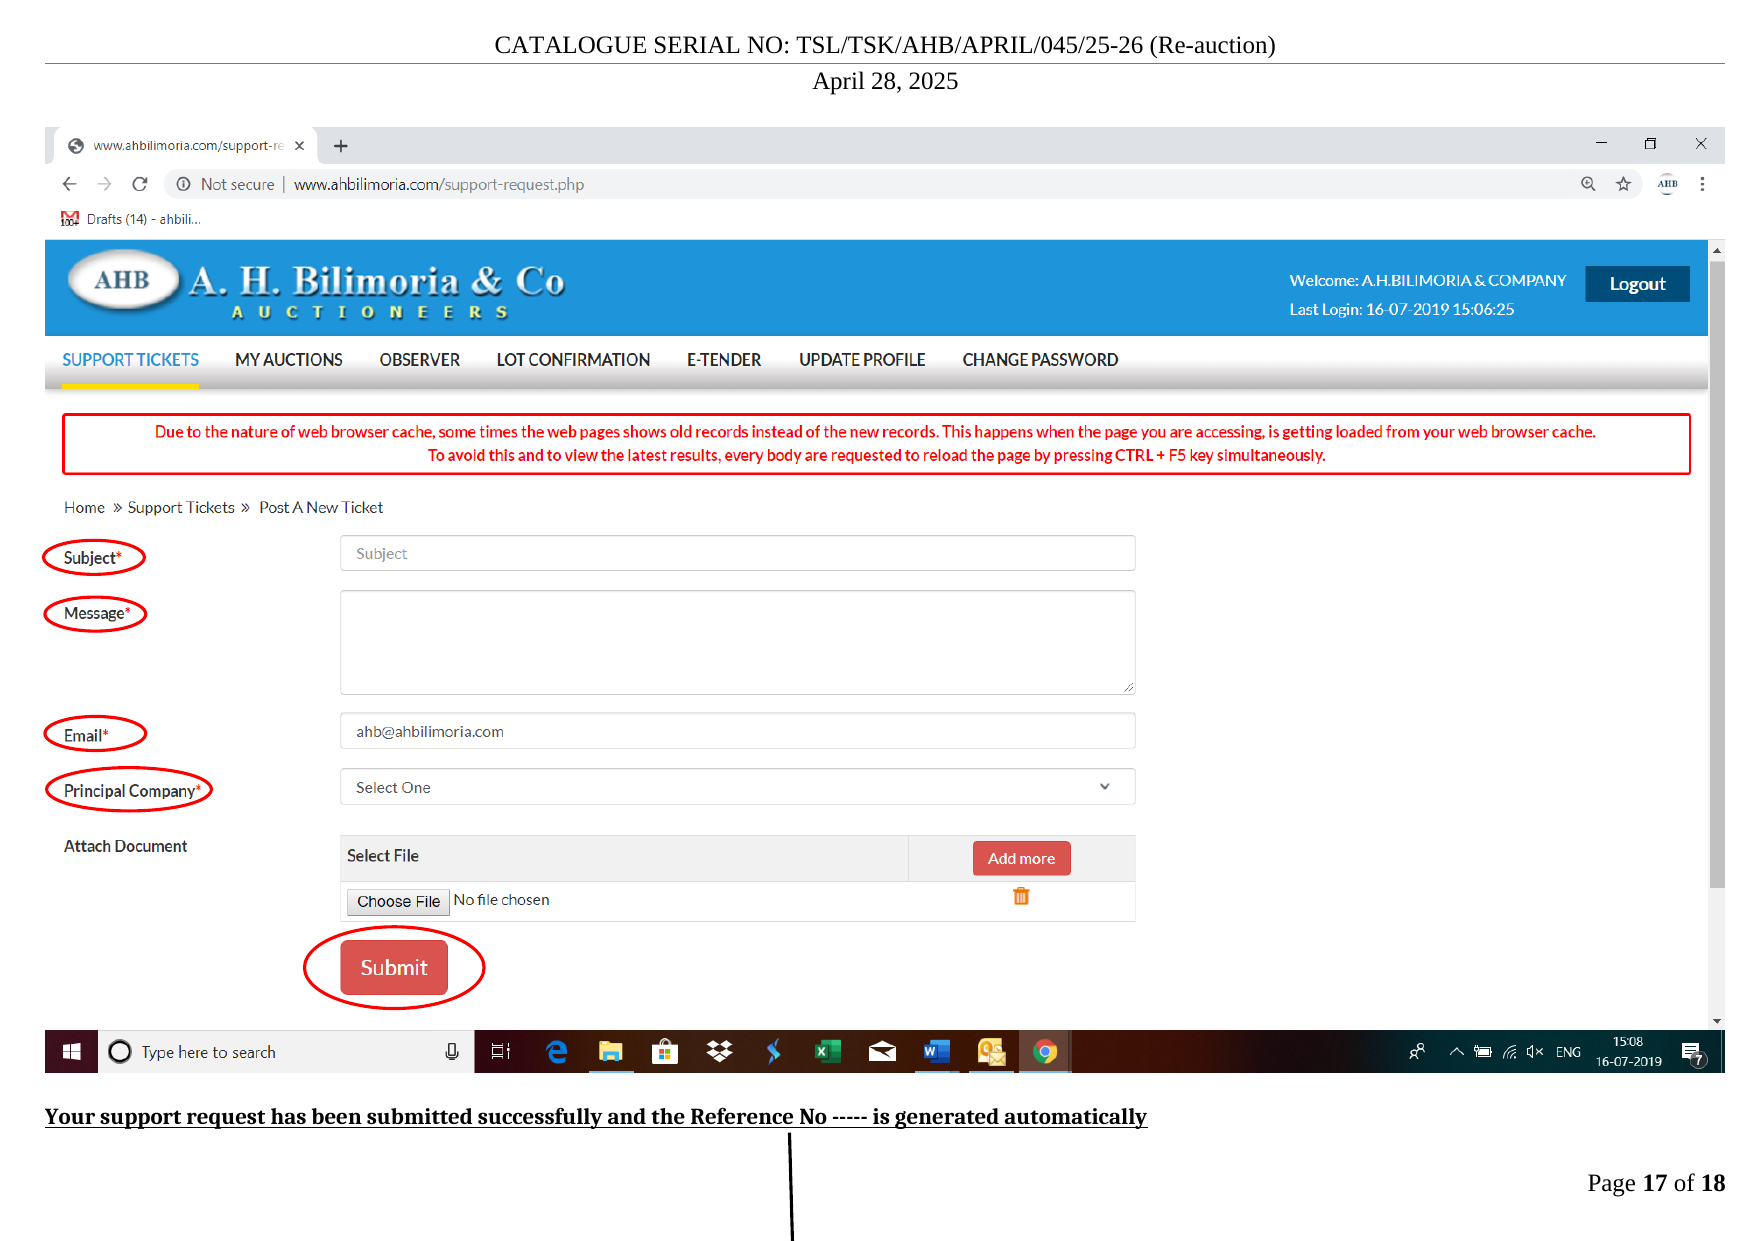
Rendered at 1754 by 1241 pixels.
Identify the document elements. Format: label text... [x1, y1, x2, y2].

picture [46, 542, 142, 572]
text Your support request has been submitted successfully and the Reference No ----- is generated automatically [45, 1104, 1725, 1130]
picture [49, 770, 209, 809]
picture [47, 719, 144, 748]
picture [47, 599, 143, 629]
picture [45, 127, 1725, 1073]
